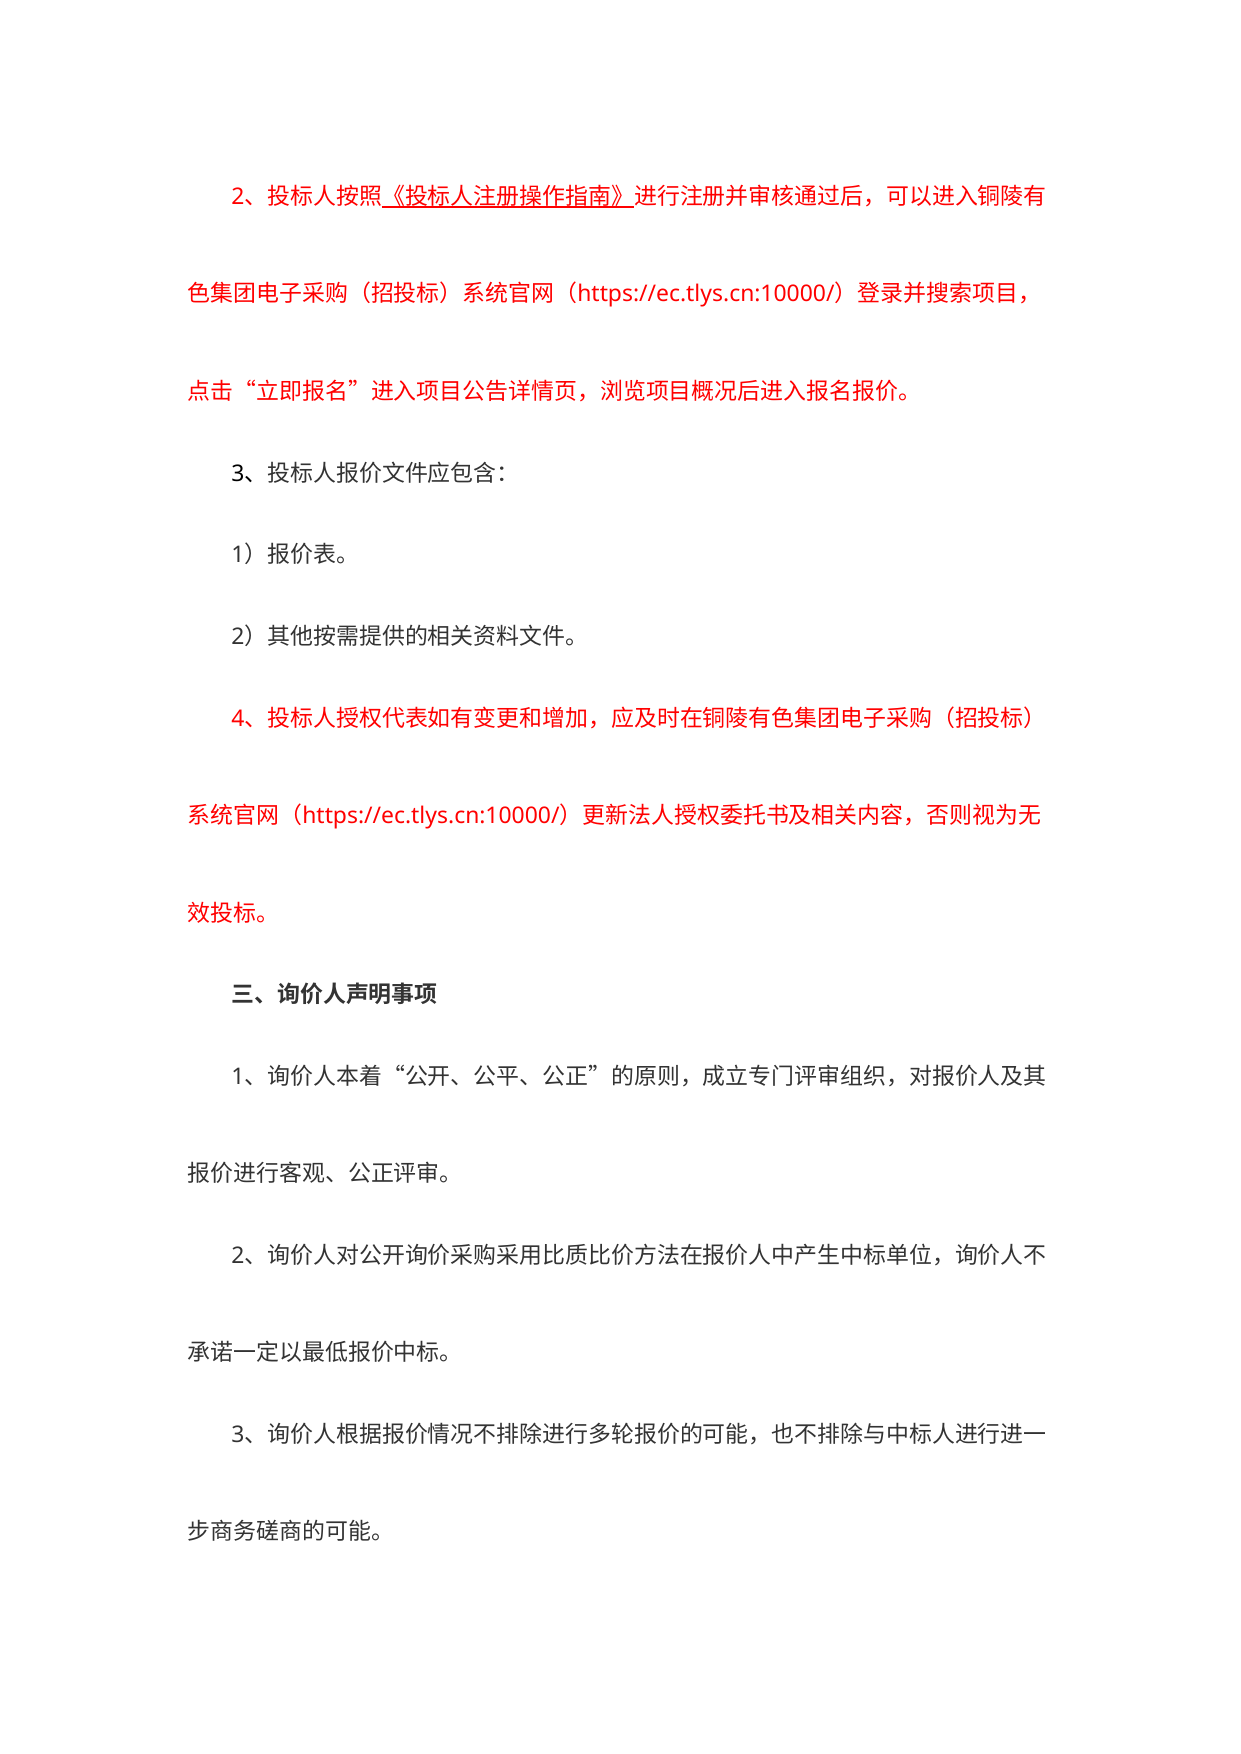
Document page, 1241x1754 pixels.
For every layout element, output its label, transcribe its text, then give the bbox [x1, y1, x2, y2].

text 4、投标人授权代表如有变更和增加，应及时在铜陵有色集团电子采购（招投标）系统官网（https://ec.tlys.cn:10000/）更新法人授权委托书及相关内容，否则视为无效投标。 [187, 683, 1053, 943]
text 三、询价人声明事项 [187, 960, 1053, 1025]
text 1）报价表。 [187, 520, 1053, 585]
text 3、询价人根据报价情况不排除进行多轮报价的可能，也不排除与中标人进行进一步商务磋商的可能。 [187, 1400, 1053, 1562]
text 1、询价人本着“公开、公平、公正”的原则，成立专门评审组织，对报价人及其报价进行客观、公正评审。 [187, 1042, 1053, 1204]
text 2、投标人按照《投标人注册操作指南》进行注册并审核通过后，可以进入铜陵有色集团电子采购（招投标）系统官网（https://ec.tlys.cn:10000/）登录并搜索项目，点击“立即报名”进入项目公告详情页，浏览项目概况后进入报名报价。 [187, 162, 1053, 422]
text 2、询价人对公开询价采购采用比质比价方法在报价人中产生中标单位，询价人不承诺一定以最低报价中标。 [187, 1221, 1053, 1383]
text 2）其他按需提供的相关资料文件。 [187, 602, 1053, 667]
text 3、投标人报价文件应包含： [187, 438, 1053, 503]
